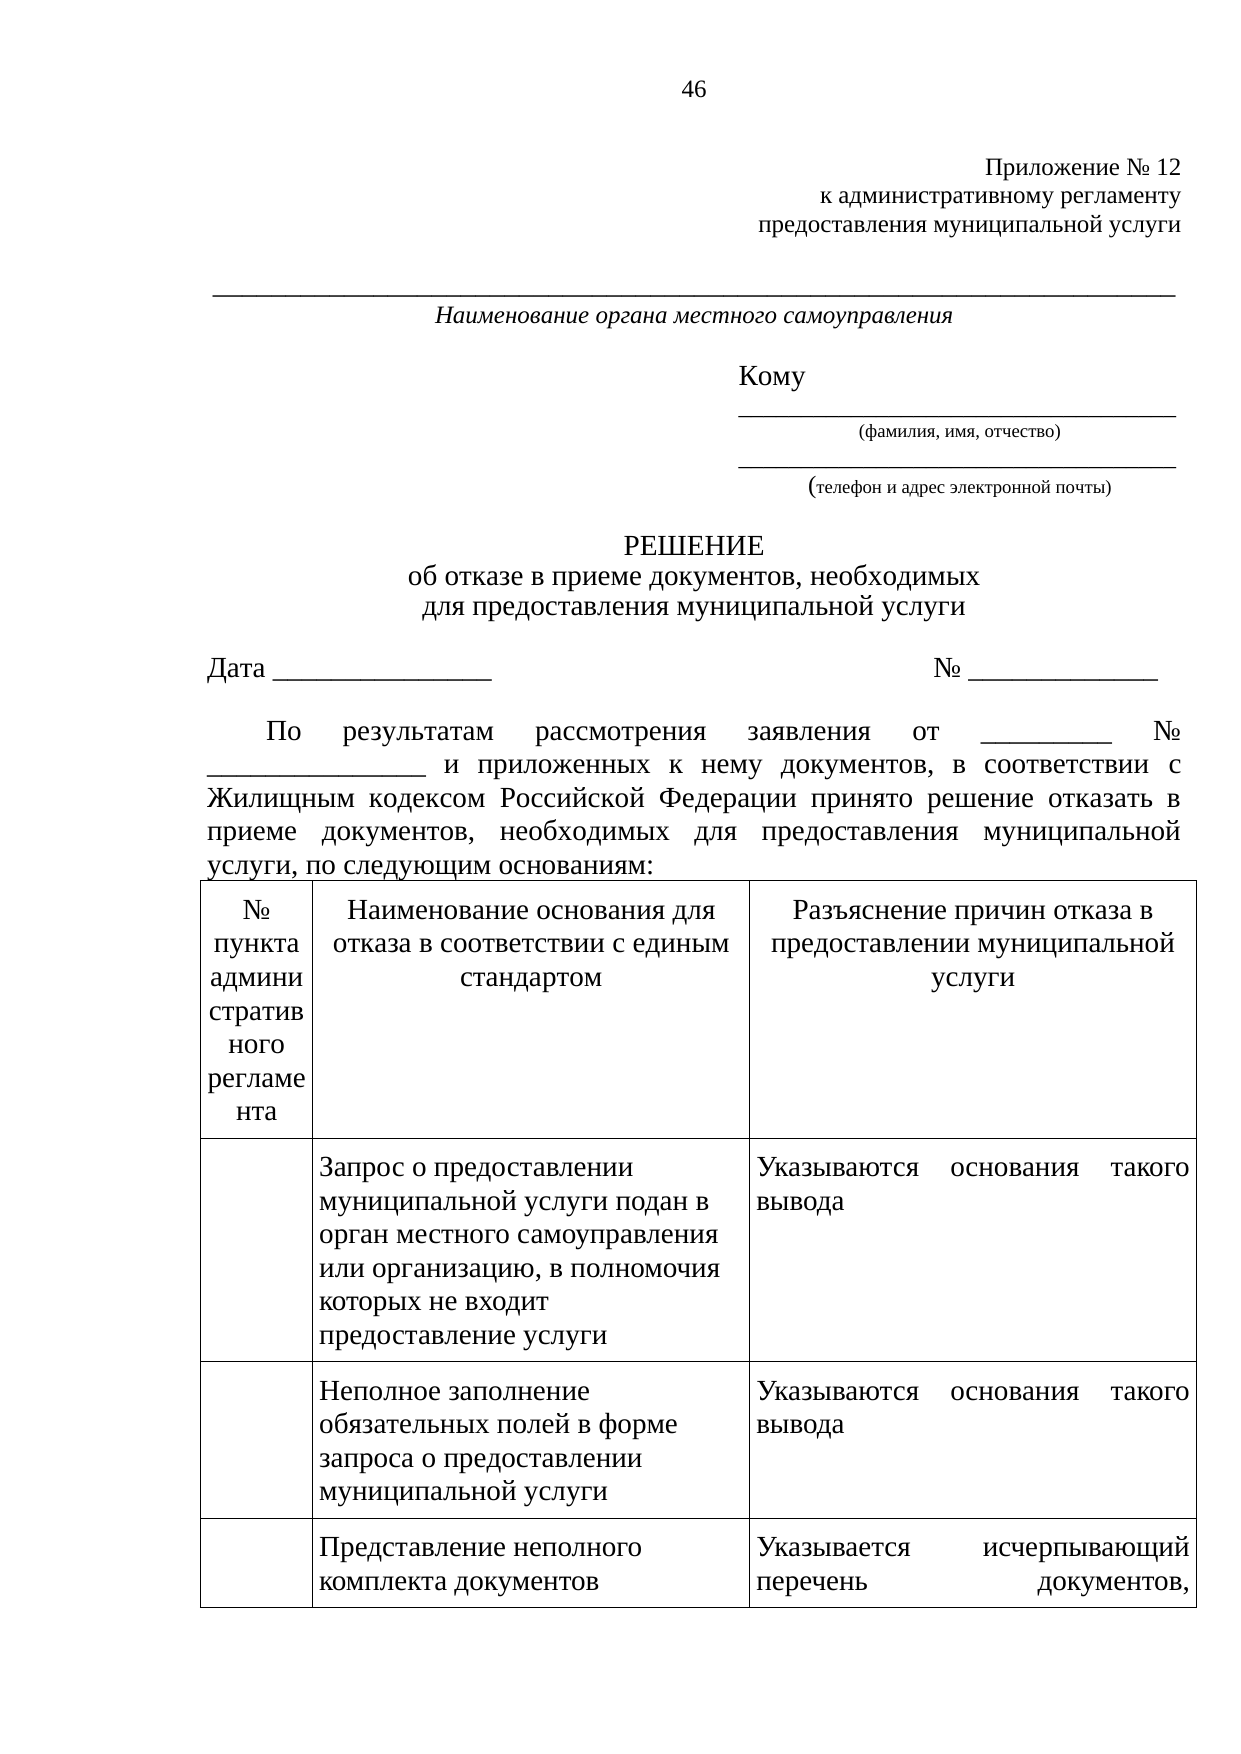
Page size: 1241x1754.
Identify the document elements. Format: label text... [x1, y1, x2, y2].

table_header Наименование основания для отказа в соответствии с единым стандартом [313, 881, 749, 1137]
text __________________________________________________________________ [207, 267, 1181, 300]
table_cell Неполное заполнение обязательных полей в форме запроса о предоставлении муниципальной услуги [313, 1362, 749, 1517]
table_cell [750, 1519, 1196, 1607]
text Наименование органа местного самоуправления [207, 300, 1181, 329]
table_cell [201, 1519, 312, 1607]
text к административному регламенту предоставления муниципальной услуги [738, 180, 1181, 238]
table_cell [201, 1139, 312, 1361]
table_cell Указываются основания такого вывода [750, 1362, 1196, 1517]
table_cell Запрос о предоставлении муниципальной услуги подан в орган местного самоуправления или организацию, в полномочия которых не входит предоставление услуги [313, 1139, 749, 1361]
table_cell Указываются основания такого вывода [750, 1139, 1196, 1361]
text Дата _______________ № _____________ [207, 650, 1181, 684]
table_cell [313, 1519, 749, 1607]
text для предоставления муниципальной услуги [207, 591, 1181, 622]
text РЕШЕНИЕ [207, 528, 1181, 561]
text Кому ___________________________________ [738, 358, 1181, 420]
text (телефон и адрес электронной почты) [738, 470, 1181, 499]
text об отказе в приеме документов, необходимых [207, 561, 1181, 591]
text Приложение № 12 [738, 152, 1181, 180]
text По результатам рассмотрения заявления от _________ № _______________ и приложенных к нему документов, в соответствии с Жилищным кодексом Российской Федерации принято решение отказать в приеме документов, необходимых для предоставления муниципальной услуги, по следующим основаниям: [207, 713, 1181, 880]
text ___________________________________ [738, 442, 1181, 470]
table_cell [201, 1362, 312, 1517]
table_header № пункта административного регламента [201, 881, 312, 1137]
table_header Разъяснение причин отказа в предоставлении муниципальной услуги [750, 881, 1196, 1137]
text (фамилия, имя, отчество) [738, 420, 1181, 442]
